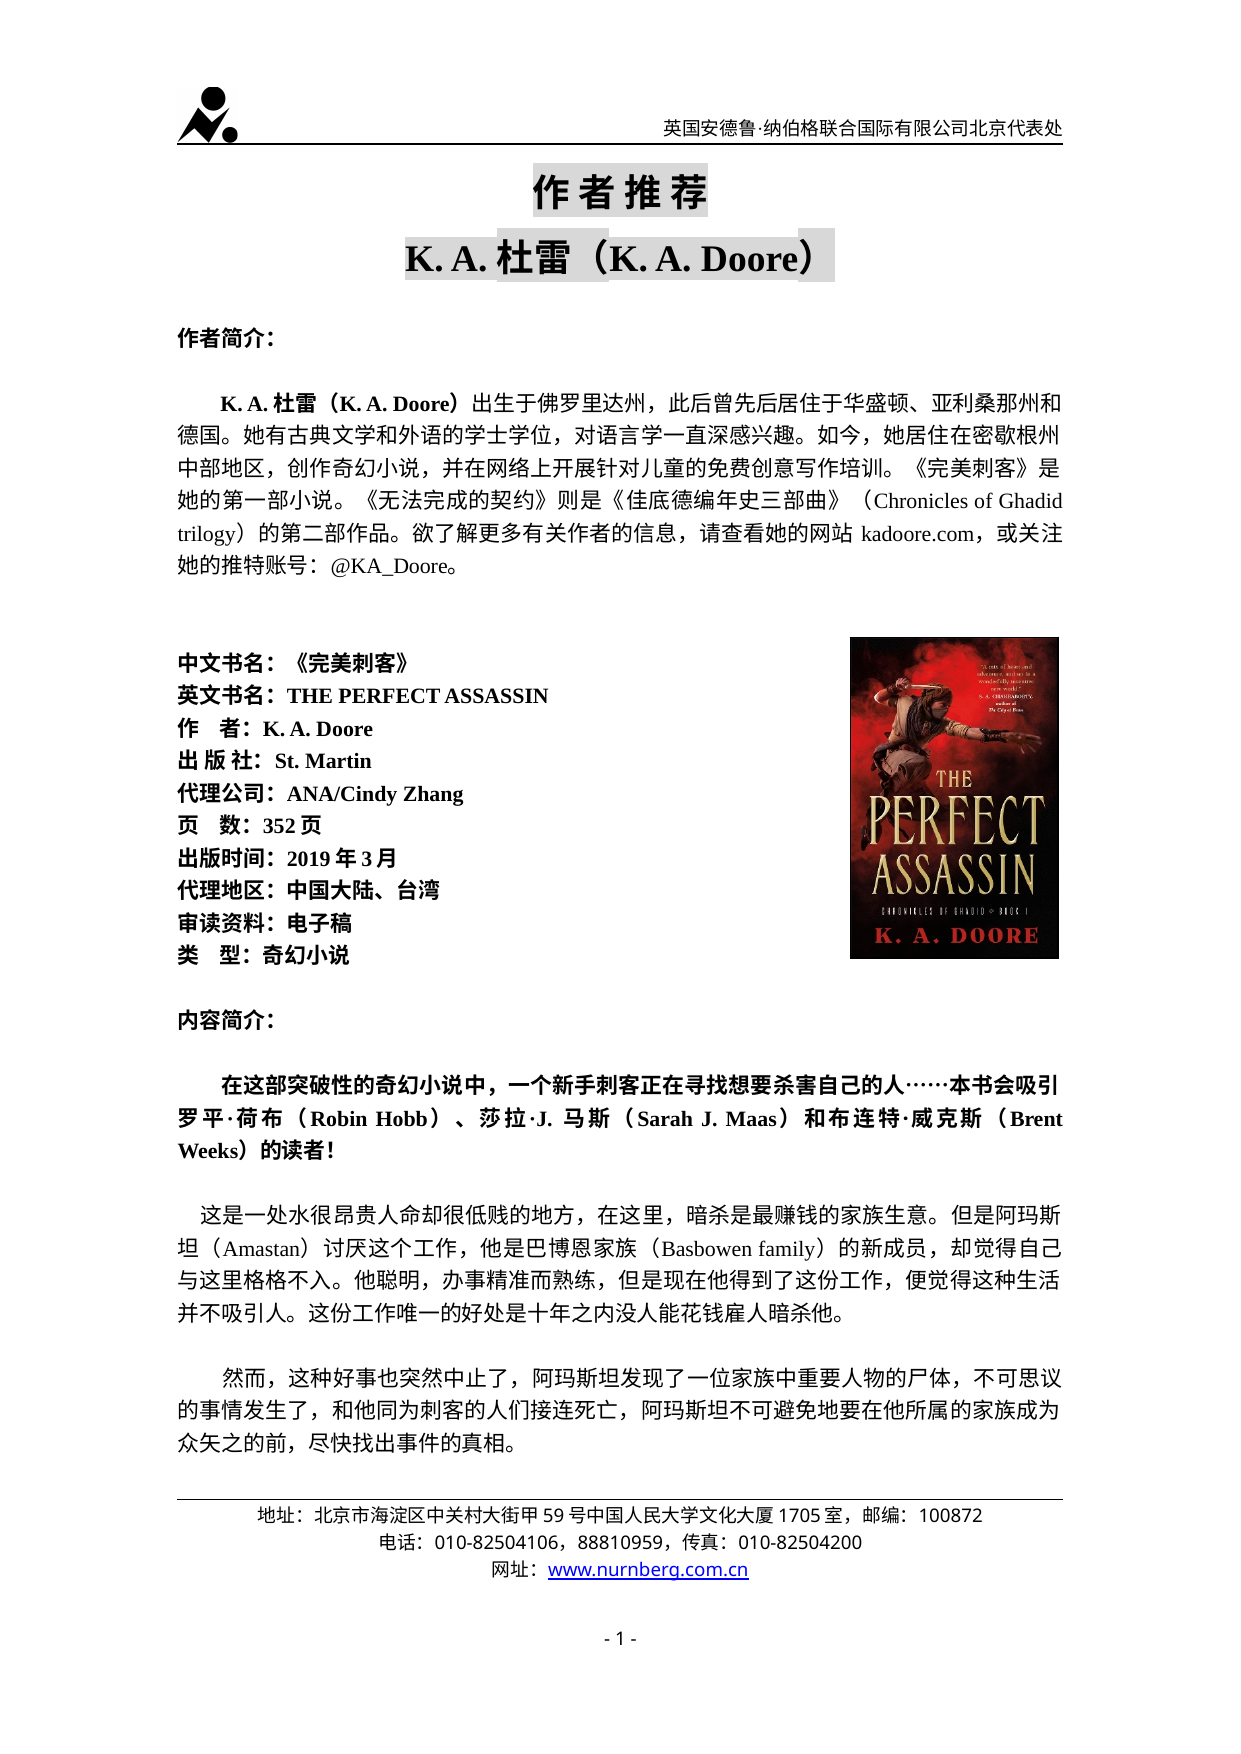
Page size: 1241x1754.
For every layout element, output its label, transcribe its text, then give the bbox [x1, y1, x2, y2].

text 内容简介： [177, 1003, 1063, 1035]
text 然而，这种好事也突然中止了，阿玛斯坦发现了一位家族中重要人物的尸体，不可思议的事情发生了，和他同为刺客的人们接连死亡，阿玛斯坦不可避免地要在他所属的家族成为众矢之的前，尽快找出事件的真相。 [177, 1360, 1063, 1458]
picture [851, 638, 1057, 957]
text 作者简介： [177, 320, 1063, 353]
text K. A. 杜雷（K. A. Doore） [177, 223, 1063, 288]
text 代理公司：ANA/Cindy Zhang [177, 775, 850, 808]
text 这是一处水很昂贵人命却很低贱的地方，在这里，暗杀是最赚钱的家族生意。但是阿玛斯坦（Amastan）讨厌这个工作，他是巴博恩家族（Basbowen family）的新成员，却觉得自己与这里格格不入。他聪明，办事精准而熟练，但是现在他得到了这份工作，便觉得这种生活并不吸引人。这份工作唯一的好处是十年之内没人能花钱雇人暗杀他。 [177, 1198, 1063, 1328]
text 英文书名：THE PERFECT ASSASSIN [177, 678, 850, 710]
text K. A. 杜雷（K. A. Doore）出生于佛罗里达州，此后曾先后居住于华盛顿、亚利桑那州和德国。她有古典文学和外语的学士学位，对语言学一直深感兴趣。如今，她居住在密歇根州中部地区，创作奇幻小说，并在网络上开展针对儿童的免费创意写作培训。《完美刺客》是她的第一部小说。《无法完成的契约》则是《佳底德编年史三部曲》（Chronicles of Ghadid trilogy）的第二部作品。欲了解更多有关作者的信息，请查看她的网站kadoore.com，或关注她的推特账号：@KA_Doore。 [177, 385, 1063, 580]
text 作 者 推 荐 [177, 158, 1063, 223]
picture [177, 87, 238, 143]
text 出 版 社：St. Martin [177, 743, 850, 775]
text 作 者：K. A. Doore [177, 710, 850, 743]
text 出版时间：2019年3月 [177, 840, 850, 873]
text 中文书名：《完美刺客》 [177, 645, 850, 678]
text 代理地区：中国大陆、台湾 [177, 873, 850, 905]
text 类 型：奇幻小说 [177, 938, 1063, 970]
text 审读资料：电子稿 [177, 905, 850, 938]
text 在这部突破性的奇幻小说中，一个新手刺客正在寻找想要杀害自己的人……本书会吸引罗平·荷布（Robin Hobb）、莎拉·J. 马斯（Sarah J. Maas）和布连特·威克斯（Brent Weeks）的读者！ [177, 1068, 1063, 1165]
text 页 数：352页 [177, 808, 850, 840]
